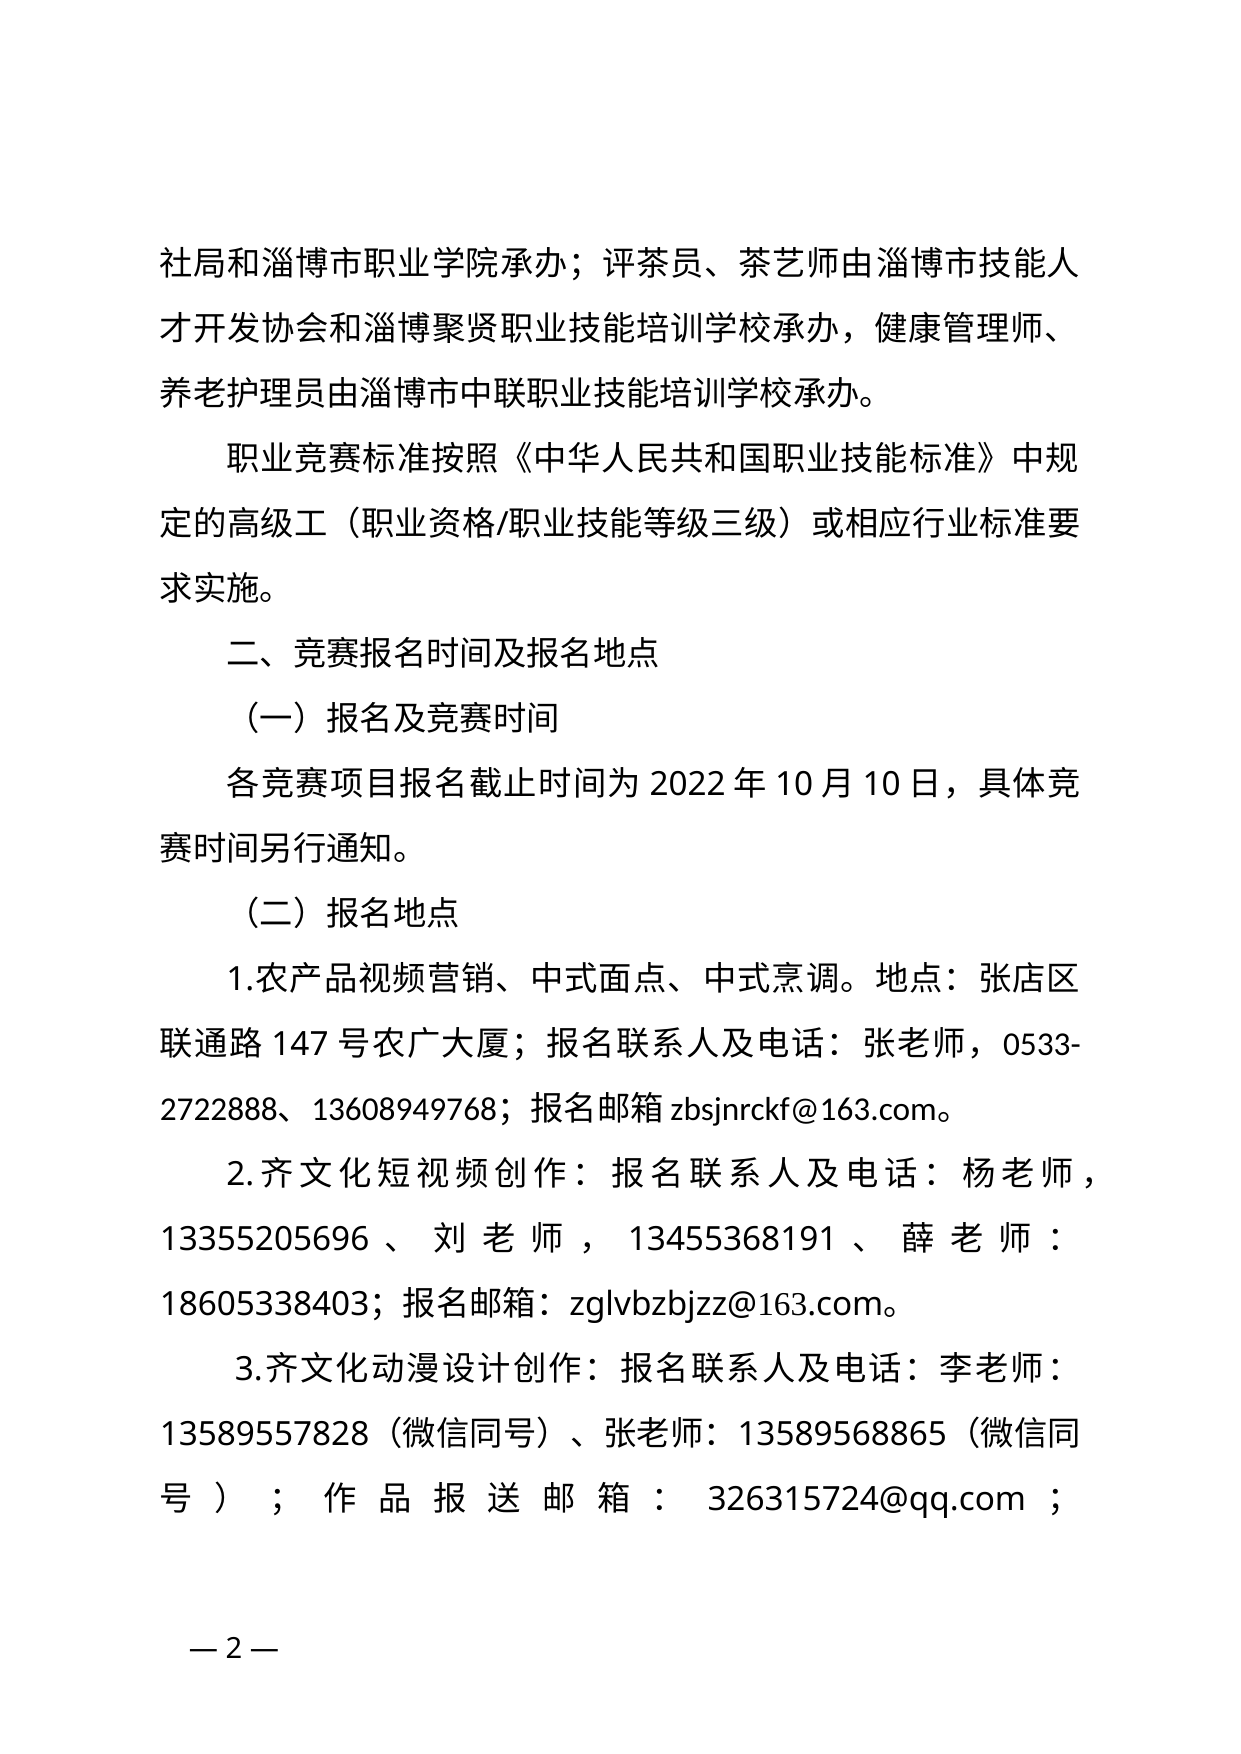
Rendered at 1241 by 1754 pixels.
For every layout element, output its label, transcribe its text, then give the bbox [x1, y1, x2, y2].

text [159, 228, 1081, 423]
text （一）报名及竞赛时间 [159, 683, 1081, 748]
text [159, 1333, 1081, 1528]
text 二、竞赛报名时间及报名地点 [159, 618, 1081, 683]
text 2.齐文化短视频创作：报名联系人及电话：杨老师，13355205696、刘老师，13455368191、薛老师：18605338403；报名邮箱：zglvbzbjzz@163.com。 [159, 1138, 1081, 1333]
text 职业竞赛标准按照《中华人民共和国职业技能标准》中规定的高级工（职业资格/职业技能等级三级）或相应行业标准要求实施。 [159, 423, 1081, 618]
text （二）报名地点 [159, 878, 1081, 943]
text 各竞赛项目报名截止时间为2022年10月10日，具体竞赛时间另行通知。 [159, 748, 1081, 878]
text 1.农产品视频营销、中式面点、中式烹调。地点：张店区联通路147号农广大厦；报名联系人及电话：张老师，0533-2722888、13608949768；报名邮箱zbsjnrckf@163.com。 [159, 943, 1081, 1138]
